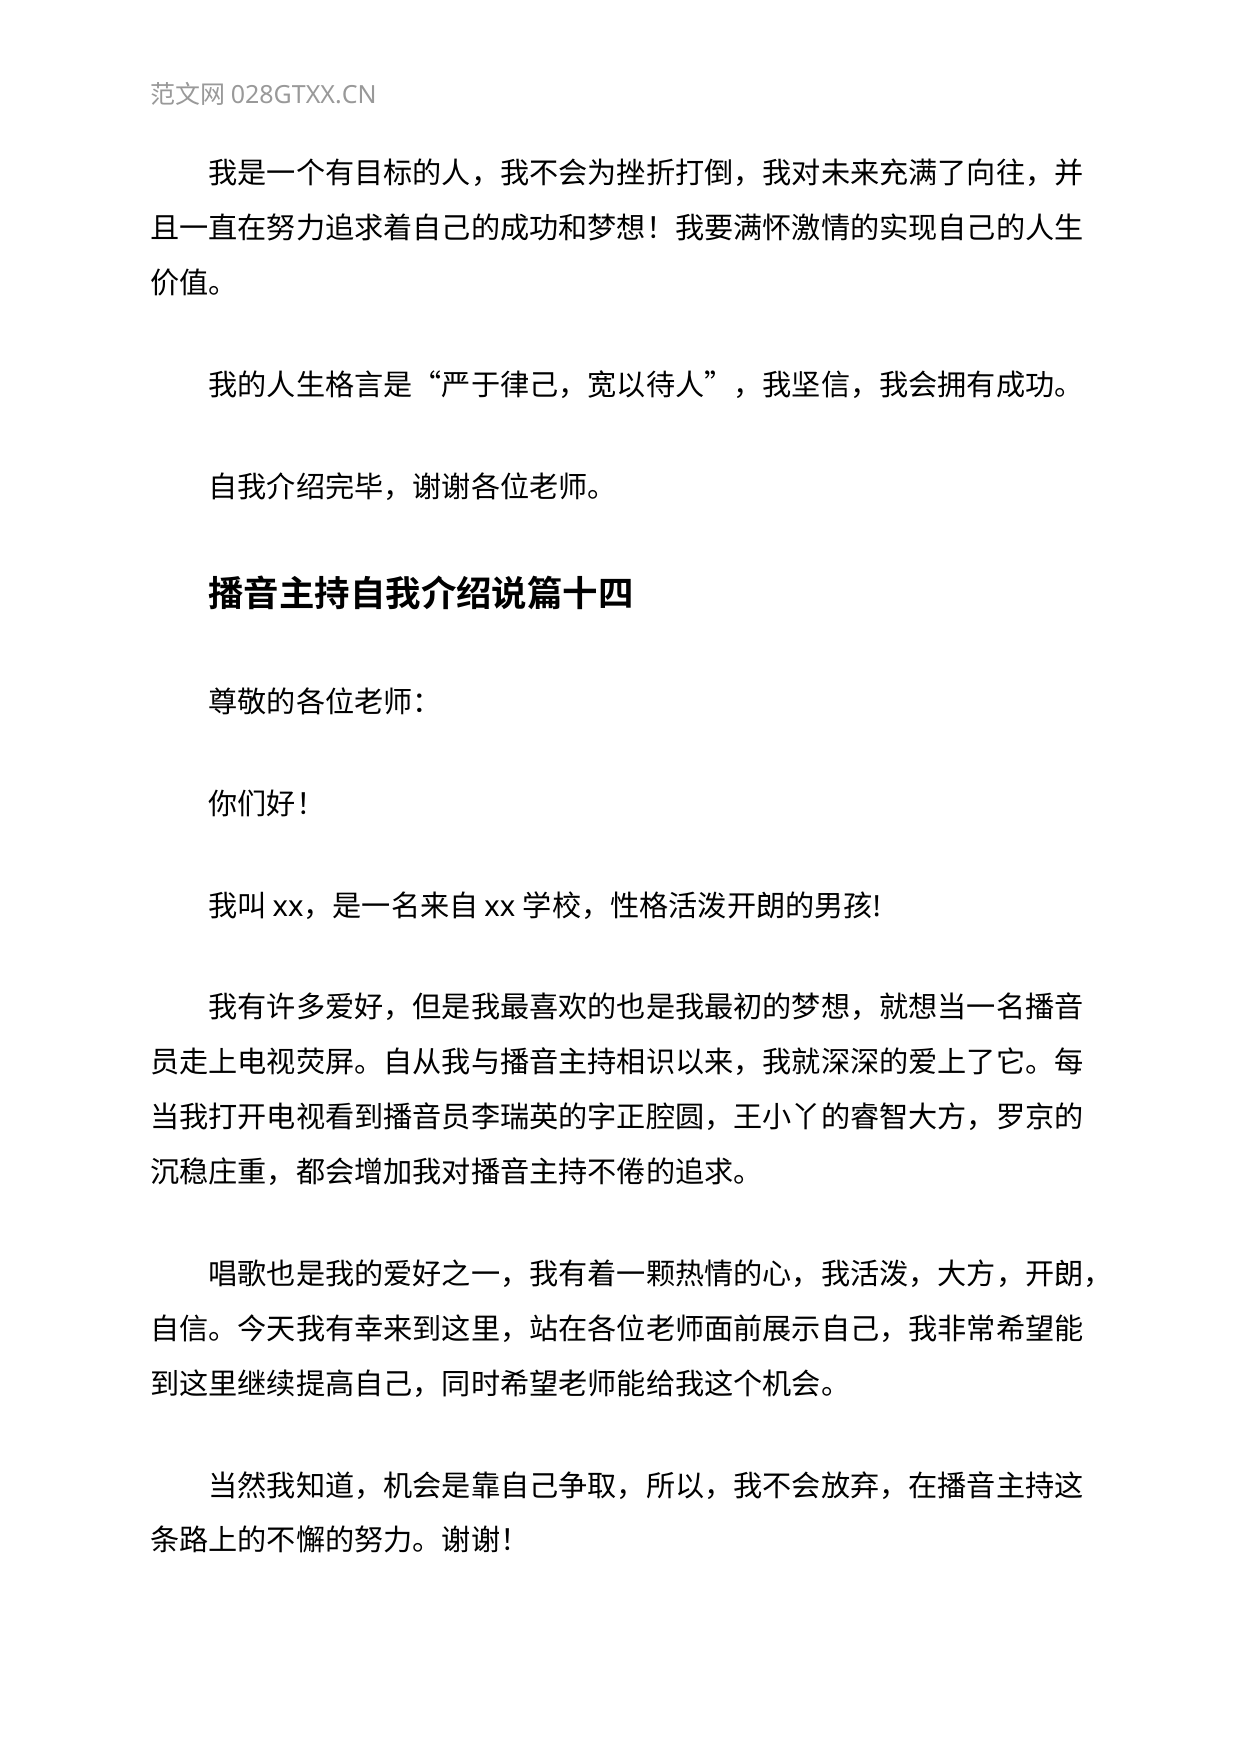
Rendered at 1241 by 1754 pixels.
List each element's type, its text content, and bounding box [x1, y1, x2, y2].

text 我是一个有目标的人，我不会为挫折打倒，我对未来充满了向往，并且一直在努力追求着自己的成功和梦想！我要满怀激情的实现自己的人生价值。 [150, 150, 1090, 302]
text 我的人生格言是“严于律己，宽以待人”，我坚信，我会拥有成功。 [150, 362, 1090, 404]
text 我叫xx，是一名来自xx 学校，性格活泼开朗的男孩! [150, 882, 1090, 924]
text 尊敬的各位老师： [150, 678, 1090, 721]
text 播音主持自我介绍说篇十四 [150, 565, 1090, 616]
text 你们好！ [150, 780, 1090, 823]
text 当然我知道，机会是靠自己争取，所以，我不会放弃，在播音主持这条路上的不懈的努力。谢谢！ [150, 1462, 1090, 1559]
text 我有许多爱好，但是我最喜欢的也是我最初的梦想，就想当一名播音员走上电视荧屏。自从我与播音主持相识以来，我就深深的爱上了它。每当我打开电视看到播音员李瑞英的字正腔圆，王小丫的睿智大方，罗京的沉稳庄重，都会增加我对播音主持不倦的追求。 [150, 984, 1090, 1191]
text 唱歌也是我的爱好之一，我有着一颗热情的心，我活泼，大方，开朗，自信。今天我有幸来到这里，站在各位老师面前展示自己，我非常希望能到这里继续提高自己，同时希望老师能给我这个机会。 [150, 1251, 1090, 1403]
text 自我介绍完毕，谢谢各位老师。 [150, 463, 1090, 506]
